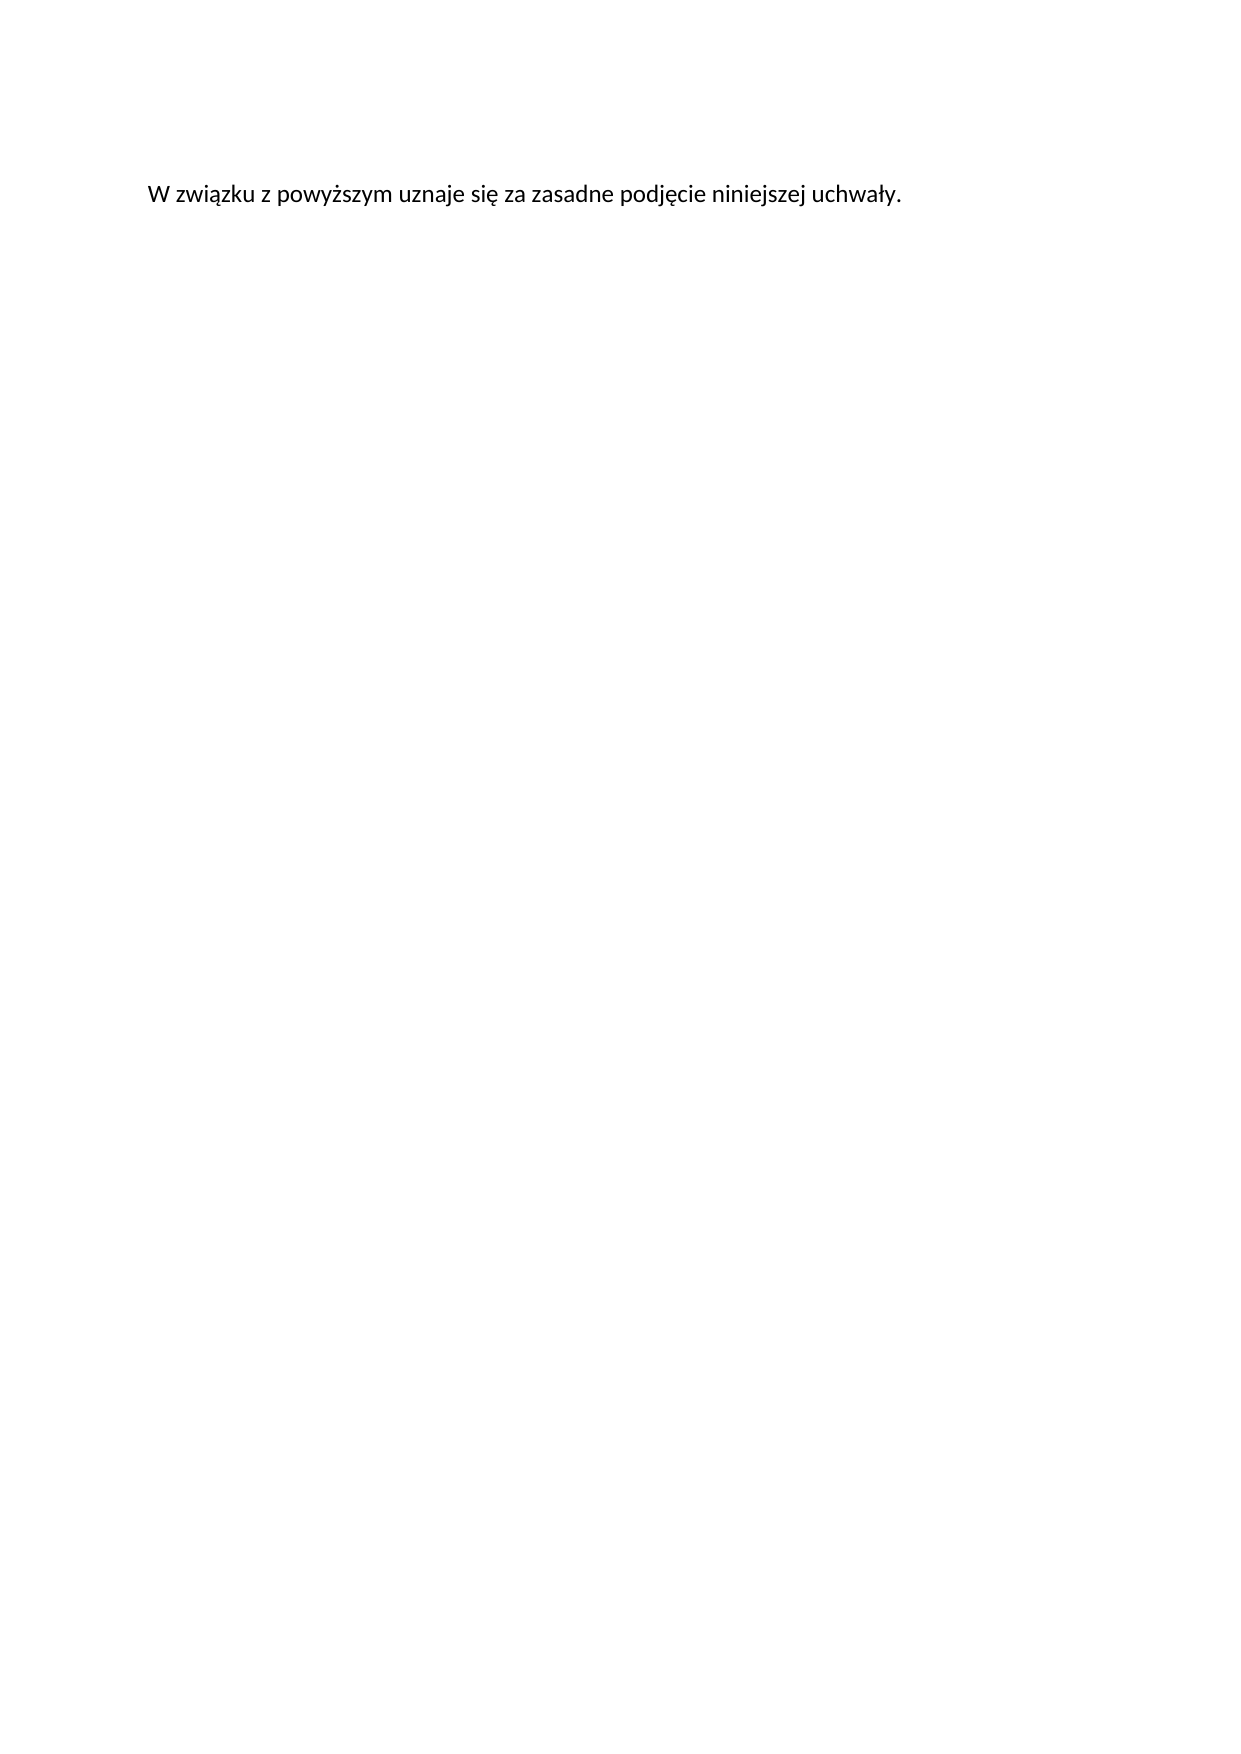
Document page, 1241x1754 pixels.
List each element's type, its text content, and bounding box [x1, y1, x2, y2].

text W związku z powyższym uznaje się za zasadne podjęcie niniejszej uchwały. [148, 178, 1093, 209]
